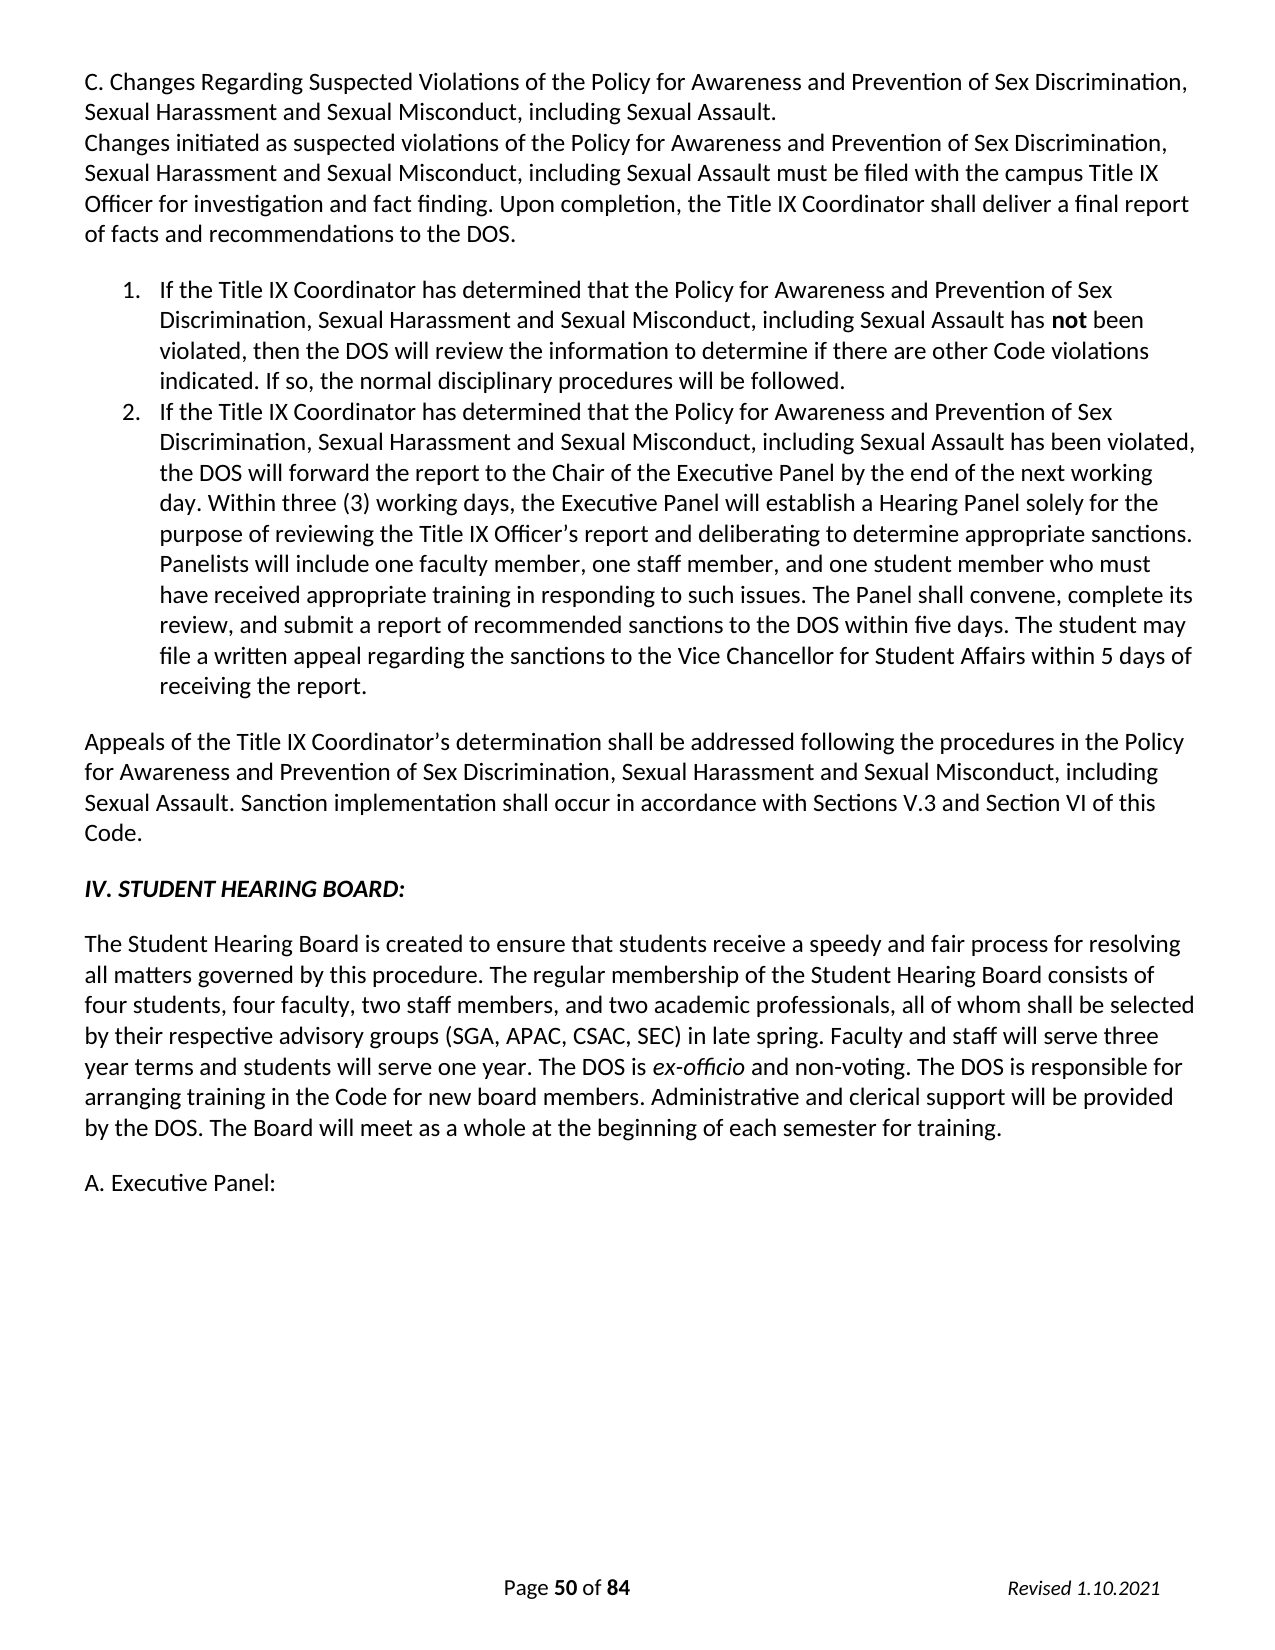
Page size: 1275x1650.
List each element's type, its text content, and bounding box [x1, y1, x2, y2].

list If the Title IX Coordinator has determined that the Policy for Awareness and Prevention of Sex Discrimination, Sexual Harassment and Sexual Misconduct, including Sexual Assault has not been violated, then the DOS will review the information to determine if there are other Code violations indicated. If so, the normal disciplinary procedures will be followed. [122, 274, 1200, 396]
text Appeals of the Title IX Coordinator’s determination shall be addressed following the procedures in the Policy for Awareness and Prevention of Sex Discrimination, Sexual Harassment and Sexual Misconduct, including Sexual Assault. Sanction implementation shall occur in accordance with Sections V.3 and Section VI of this Code. [84, 726, 1200, 848]
text Changes initiated as suspected violations of the Policy for Awareness and Prevention of Sex Discrimination, Sexual Harassment and Sexual Misconduct, including Sexual Assault must be filed with the campus Title IX Officer for investigation and fact finding. Upon completion, the Title IX Coordinator shall deliver a final report of facts and recommendations to the DOS. [84, 127, 1200, 249]
list If the Title IX Coordinator has determined that the Policy for Awareness and Prevention of Sex Discrimination, Sexual Harassment and Sexual Misconduct, including Sexual Assault has been violated, the DOS will forward the report to the Chair of the Executive Panel by the end of the next working day. Within three (3) working days, the Executive Panel will establish a Hearing Panel solely for the purpose of reviewing the Title IX Officer’s report and deliberating to determine appropriate sanctions. Panelists will include one faculty member, one staff member, and one student member who must have received appropriate training in responding to such issues. The Panel shall convene, complete its review, and submit a report of recommended sanctions to the DOS within five days. The student may file a written appeal regarding the sanctions to the Vice Chancellor for Student Affairs within 5 days of receiving the report. [122, 396, 1200, 701]
text C. Changes Regarding Suspected Violations of the Policy for Awareness and Prevention of Sex Discrimination, Sexual Harassment and Sexual Misconduct, including Sexual Assault. [84, 66, 1200, 127]
text IV. STUDENT HEARING BOARD: [84, 873, 1200, 904]
text A. Executive Panel: [84, 1167, 1200, 1198]
text The Student Hearing Board is created to ensure that students receive a speedy and fair process for resolving all matters governed by this procedure. The regular membership of the Student Hearing Board consists of four students, four faculty, two staff members, and two academic professionals, all of whom shall be selected by their respective advisory groups (SGA, APAC, CSAC, SEC) in late spring. Faculty and staff will serve three year terms and students will serve one year. The DOS is ex-officio and non-voting. The DOS is responsible for arranging training in the Code for new board members. Administrative and clerical support will be provided by the DOS. The Board will meet as a whole at the beginning of each semester for training. [84, 929, 1200, 1142]
